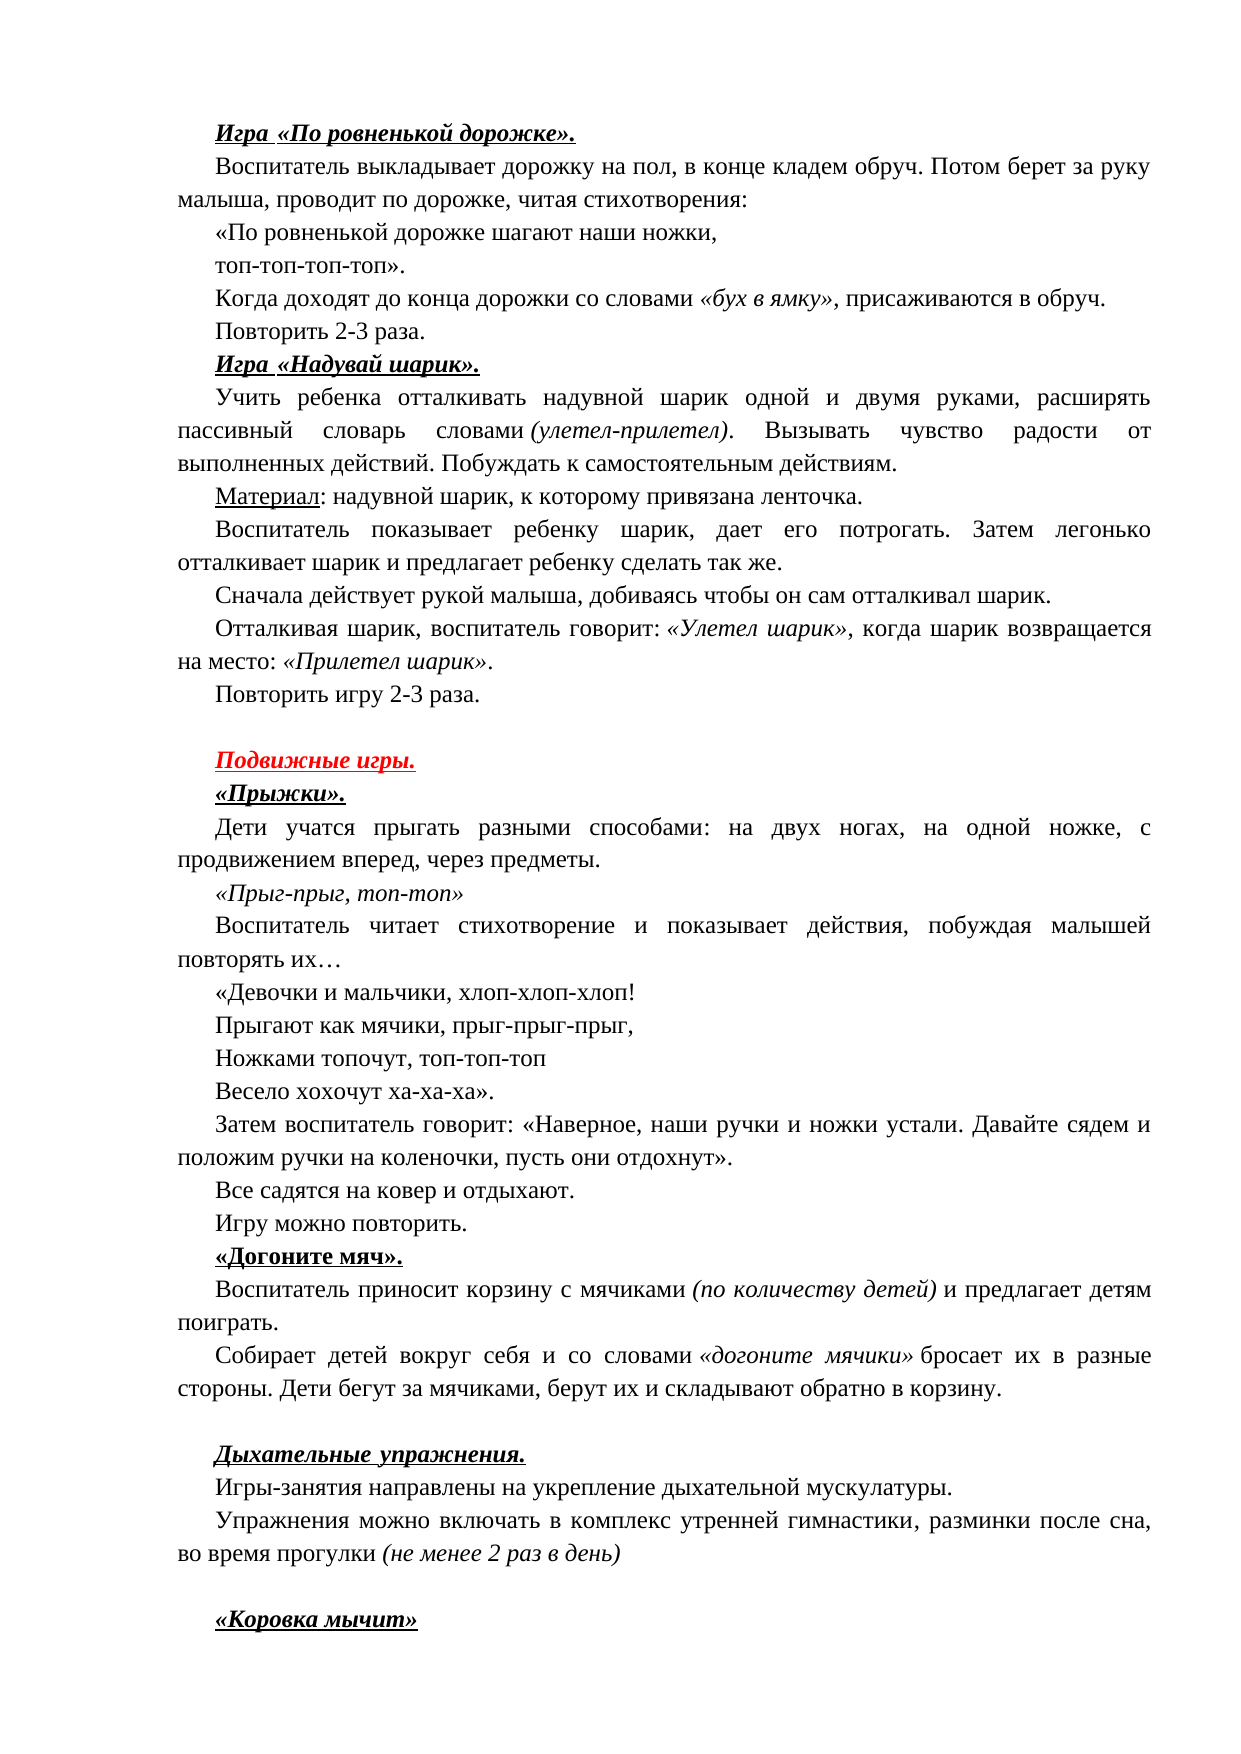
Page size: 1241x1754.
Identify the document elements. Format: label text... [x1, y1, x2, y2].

text Воспитатель выкладывает дорожку на пол, в конце кладем обруч. Потом берет за руку малыша, проводит по дорожке, читая стихотворения: [177, 151, 1152, 213]
text Воспитатель показывает ребенку шарик, дает его потрогать. Затем легонько отталкивает шарик и предлагает ребенку сделать так же. [177, 514, 1152, 576]
text Воспитатель читает стихотворение и показывает действия, побуждая малышей повторять их… [177, 911, 1152, 972]
text Игра «По ровненькой дорожке». [177, 118, 1152, 147]
text Дети учатся прыгать разными способами: на двух ногах, на одной ножке, с продвижением вперед, через предметы. [177, 812, 1152, 873]
text Сначала действует рукой малыша, добиваясь чтобы он сам отталкивал шарик. [177, 580, 1152, 609]
text Повторить 2-3 раза. [177, 316, 1152, 345]
text Подвижные игры. [177, 746, 1152, 774]
text Отталкивая шарик, воспитатель говорит: «Улетел шарик», когда шарик возвращается на место: «Прилетел шарик». [177, 613, 1152, 675]
text «Прыг-прыг, топ-топ» [177, 878, 1152, 906]
text «Догоните мяч». [177, 1241, 1152, 1269]
text Учить ребенка отталкивать надувной шарик одной и двумя руками, расширять пассивный словарь словами (улетел-прилетел). Вызывать чувство радости от выполненных действий. Побуждать к самостоятельным действиям. [177, 382, 1152, 477]
text Ножками топочут, топ-топ-топ [177, 1043, 1152, 1071]
text Когда доходят до конца дорожки со словами «бух в ямку», присаживаются в обруч. [177, 283, 1152, 312]
text Затем воспитатель говорит: «Наверное, наши ручки и ножки устали. Давайте сядем и положим ручки на коленочки, пусть они отдохнут». [177, 1109, 1152, 1171]
text «Коровка мычит» [177, 1604, 1152, 1633]
text «Девочки и мальчики, хлоп-хлоп-хлоп! [177, 977, 1152, 1005]
text Все садятся на ковер и отдыхают. [177, 1175, 1152, 1203]
text топ-топ-топ-топ». [177, 250, 1152, 279]
text Дыхательные упражнения. [177, 1439, 1152, 1468]
text Упражнения можно включать в комплекс утренней гимнастики, разминки после сна, во время прогулки (не менее 2 раз в день) [177, 1505, 1152, 1567]
text Воспитатель приносит корзину с мячиками (по количеству детей) и предлагает детям поиграть. [177, 1274, 1152, 1336]
text Повторить игру 2-3 раза. [177, 679, 1152, 708]
text Собирает детей вокруг себя и со словами «догоните мячики» бросает их в разные стороны. Дети бегут за мячиками, берут их и складывают обратно в корзину. [177, 1340, 1152, 1402]
text Прыгают как мячики, прыг-прыг-прыг, [177, 1010, 1152, 1038]
text «По ровненькой дорожке шагают наши ножки, [177, 217, 1152, 246]
text Игра «Надувай шарик». [177, 349, 1152, 378]
text «Прыжки». [177, 778, 1152, 807]
text Игру можно повторить. [177, 1208, 1152, 1237]
text Весело хохочут ха-ха-ха». [177, 1076, 1152, 1104]
text Игры-занятия направлены на укрепление дыхательной мускулатуры. [177, 1472, 1152, 1501]
text Материал: надувной шарик, к которому привязана ленточка. [177, 481, 1152, 510]
